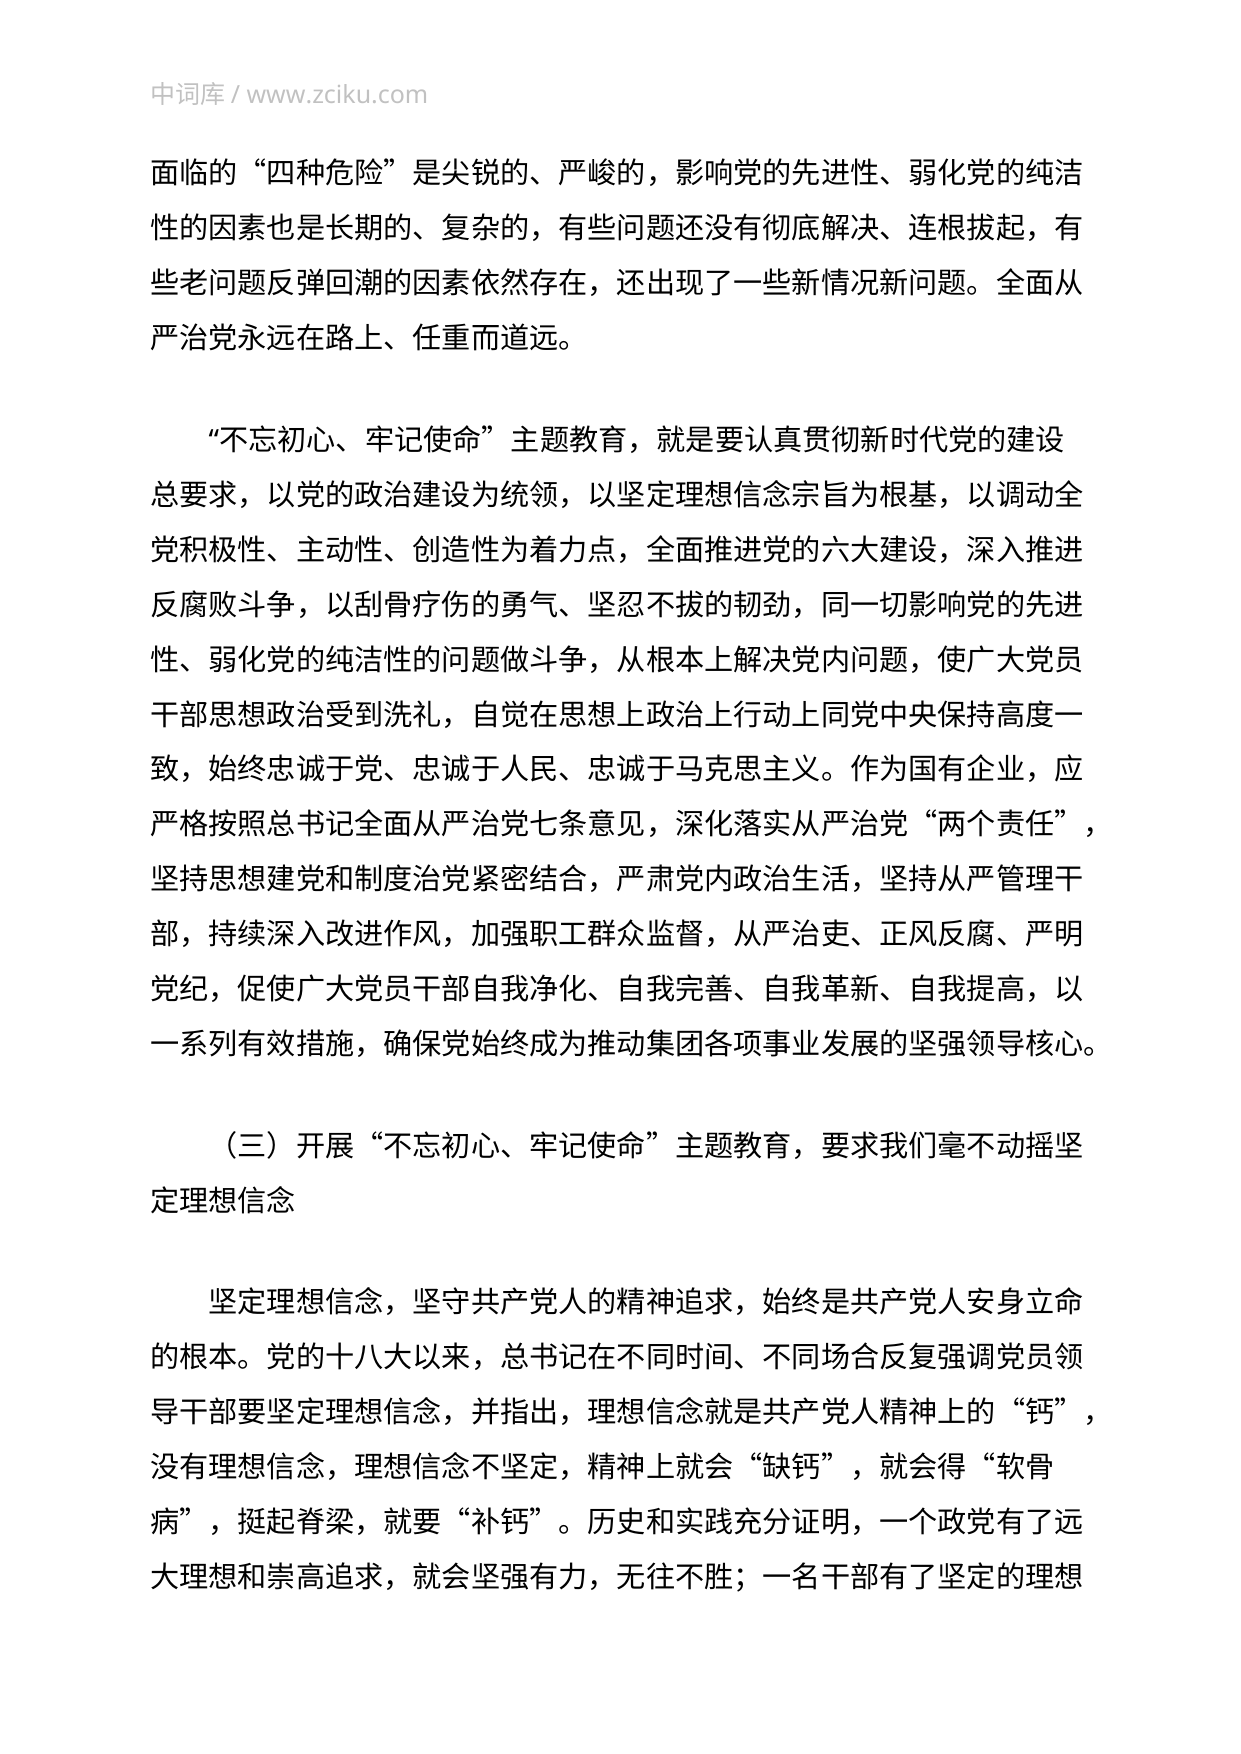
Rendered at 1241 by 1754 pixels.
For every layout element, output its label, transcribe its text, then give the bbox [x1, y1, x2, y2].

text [150, 150, 1090, 357]
text “不忘初心、牢记使命”主题教育，就是要认真贯彻新时代党的建设总要求，以党的政治建设为统领，以坚定理想信念宗旨为根基，以调动全党积极性、主动性、创造性为着力点，全面推进党的六大建设，深入推进反腐败斗争，以刮骨疗伤的勇气、坚忍不拔的韧劲，同一切影响党的先进性、弱化党的纯洁性的问题做斗争，从根本上解决党内问题，使广大党员干部思想政治受到洗礼，自觉在思想上政治上行动上同党中央保持高度一致，始终忠诚于党、忠诚于人民、忠诚于马克思主义。作为国有企业，应严格按照总书记全面从严治党七条意见，深化落实从严治党“两个责任”，坚持思想建党和制度治党紧密结合，严肃党内政治生活，坚持从严管理干部，持续深入改进作风，加强职工群众监督，从严治吏、正风反腐、严明党纪，促使广大党员干部自我净化、自我完善、自我革新、自我提高，以一系列有效措施，确保党始终成为推动集团各项事业发展的坚强领导核心。 [150, 416, 1090, 1063]
text （三）开展“不忘初心、牢记使命”主题教育，要求我们毫不动摇坚定理想信念 [150, 1122, 1090, 1219]
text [150, 1279, 1090, 1596]
